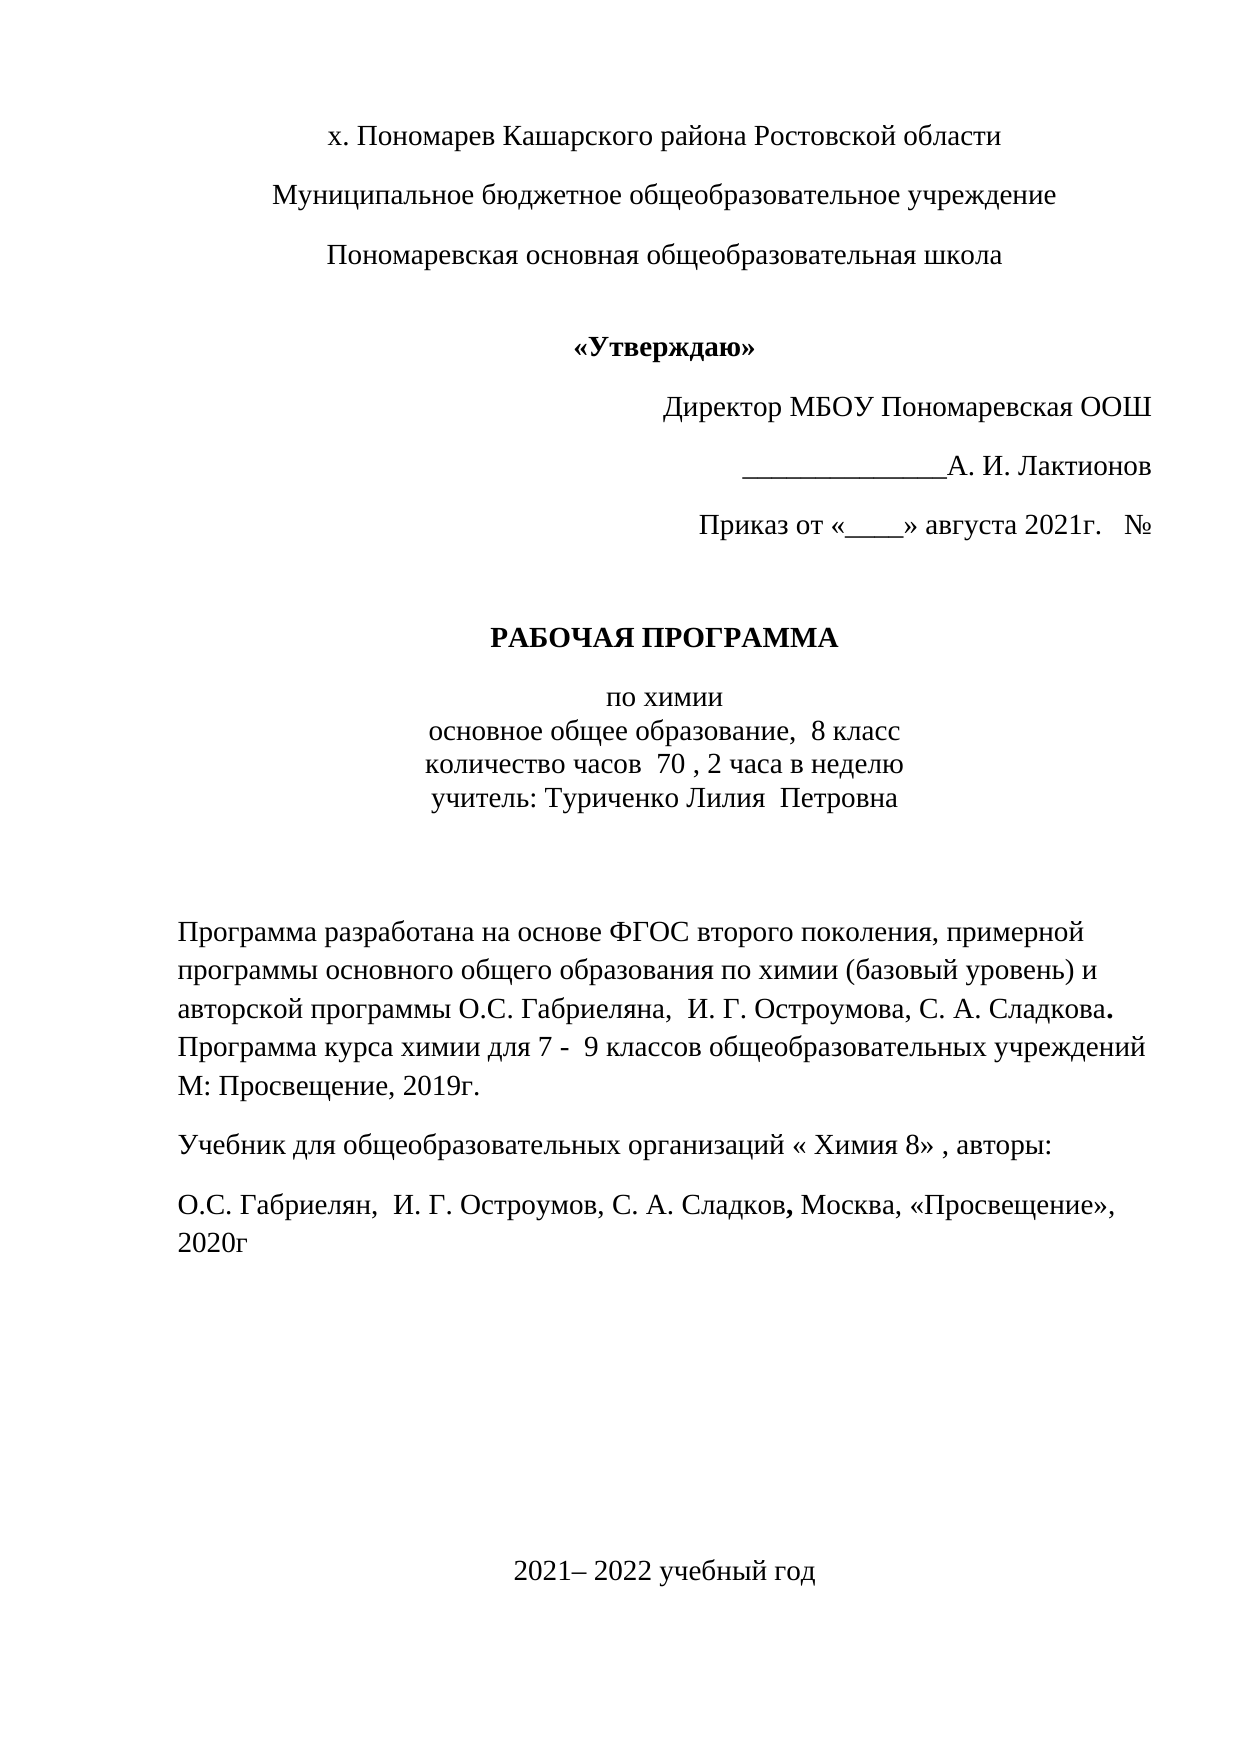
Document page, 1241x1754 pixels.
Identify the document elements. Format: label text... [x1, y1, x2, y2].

text основное общее образование, 8 класс [177, 713, 1152, 746]
text Муниципальное бюджетное общеобразовательное учреждение [177, 177, 1152, 211]
text Приказ от «____» августа 2021г. № [177, 507, 1152, 541]
text ______________А. И. Лактионов [177, 448, 1152, 482]
text х. Пономарев Кашарского района Ростовской области [177, 118, 1152, 152]
text Программа разработана на основе ФГОС второго поколения, примерной программы основного общего образования по химии (базовый уровень) и авторской программы О.С. Габриеляна, И. Г. Остроумова, С. А. Сладкова. Программа курса химии для 7 - 9 классов общеобразовательных учреждений М: Просвещение, 2019г. [177, 914, 1152, 1102]
text Учебник для общеобразовательных организаций « Химия 8» , авторы: [177, 1127, 1152, 1161]
text 2021– 2022 учебный год [177, 1553, 1152, 1587]
text О.С. Габриелян, И. Г. Остроумов, С. А. Сладков, Москва, «Просвещение», 2020г [177, 1187, 1152, 1259]
text «Утверждаю» [177, 296, 1152, 363]
text РАБОЧАЯ ПРОГРАММА [177, 620, 1152, 653]
text количество часов 70 , 2 часа в неделю [177, 746, 1152, 780]
text Пономаревская основная общеобразовательная школа [177, 237, 1152, 270]
text по химии [177, 679, 1152, 713]
text Директор МБОУ Пономаревская ООШ [177, 389, 1152, 422]
text учитель: Туриченко Лилия Петровна [177, 780, 1152, 813]
